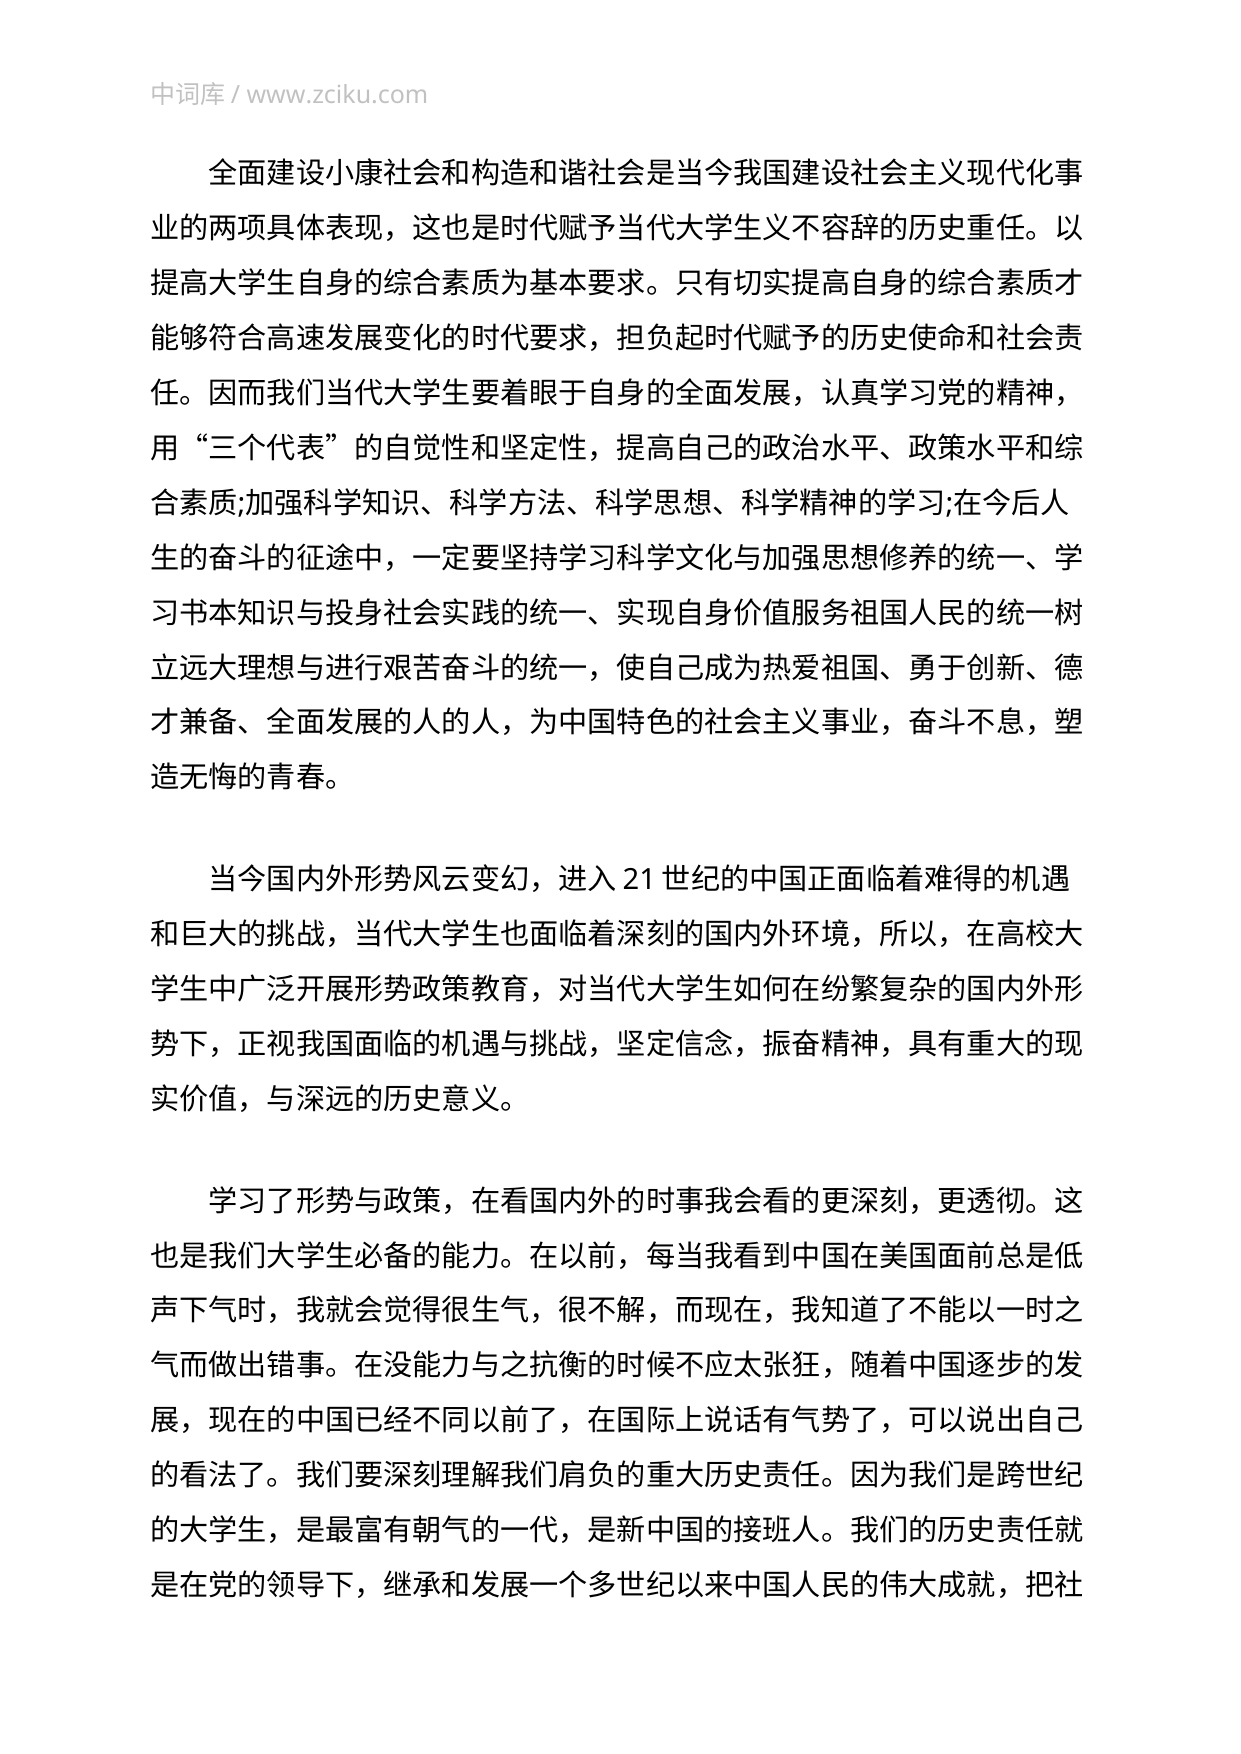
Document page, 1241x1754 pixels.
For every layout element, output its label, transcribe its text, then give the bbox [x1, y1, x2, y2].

text 当今国内外形势风云变幻，进入21世纪的中国正面临着难得的机遇和巨大的挑战，当代大学生也面临着深刻的国内外环境，所以，在高校大学生中广泛开展形势政策教育，对当代大学生如何在纷繁复杂的国内外形势下，正视我国面临的机遇与挑战，坚定信念，振奋精神，具有重大的现实价值，与深远的历史意义。 [150, 856, 1090, 1118]
text 全面建设小康社会和构造和谐社会是当今我国建设社会主义现代化事业的两项具体表现，这也是时代赋予当代大学生义不容辞的历史重任。以提高大学生自身的综合素质为基本要求。只有切实提高自身的综合素质才能够符合高速发展变化的时代要求，担负起时代赋予的历史使命和社会责任。因而我们当代大学生要着眼于自身的全面发展，认真学习党的精神，用“三个代表”的自觉性和坚定性，提高自己的政治水平、政策水平和综合素质;加强科学知识、科学方法、科学思想、科学精神的学习;在今后人生的奋斗的征途中，一定要坚持学习科学文化与加强思想修养的统一、学习书本知识与投身社会实践的统一、实现自身价值服务祖国人民的统一树立远大理想与进行艰苦奋斗的统一，使自己成为热爱祖国、勇于创新、德才兼备、全面发展的人的人，为中国特色的社会主义事业，奋斗不息，塑造无悔的青春。 [150, 150, 1090, 796]
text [150, 1177, 1090, 1604]
